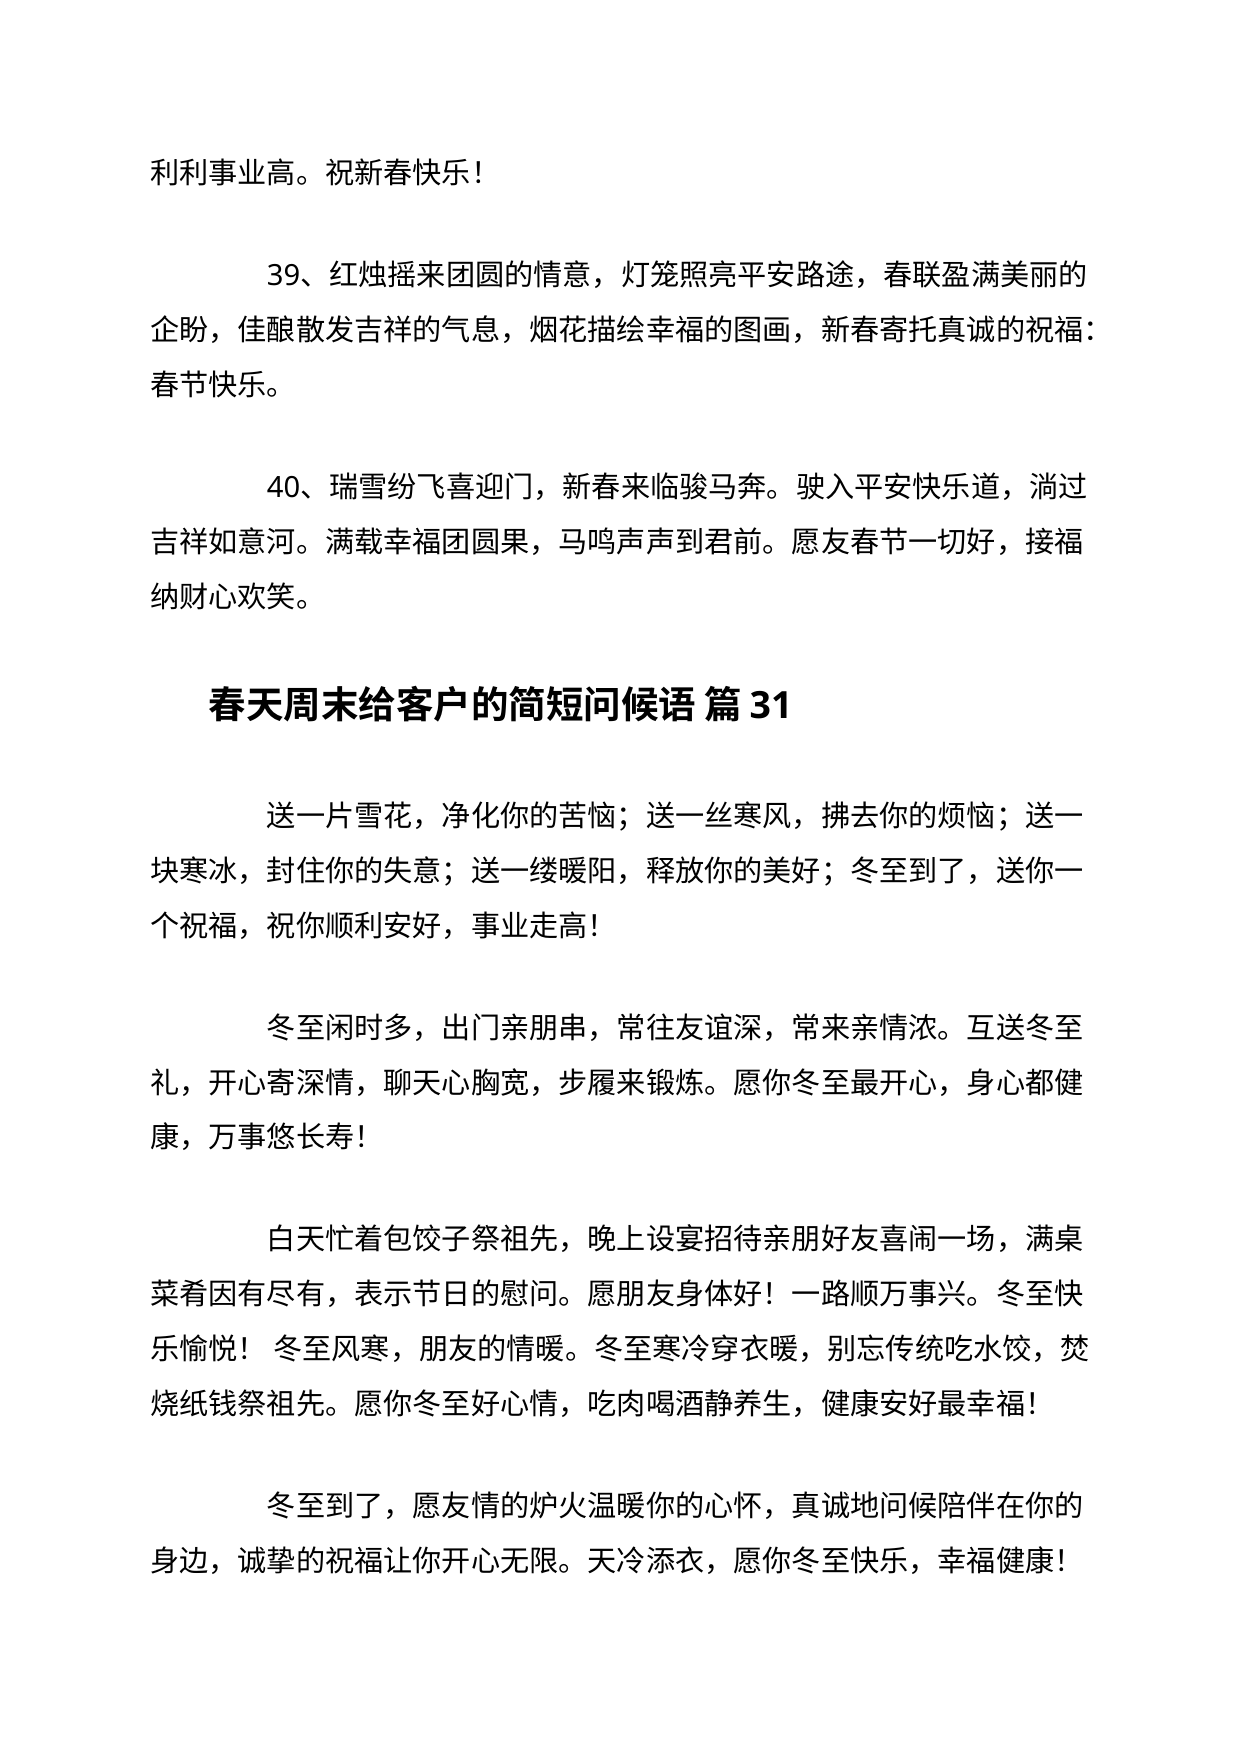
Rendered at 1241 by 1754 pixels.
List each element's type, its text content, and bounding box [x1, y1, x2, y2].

text 白天忙着包饺子祭祖先，晚上设宴招待亲朋好友喜闹一场，满桌菜肴因有尽有，表示节日的慰问。愿朋友身体好！一路顺万事兴。冬至快乐愉悦！ 冬至风寒，朋友的情暖。冬至寒冷穿衣暖，别忘传统吃水饺，焚烧纸钱祭祖先。愿你冬至好心情，吃肉喝酒静养生，健康安好最幸福！ [150, 1216, 1090, 1423]
text 39、红烛摇来团圆的情意，灯笼照亮平安路途，春联盈满美丽的企盼，佳酿散发吉祥的气息，烟花描绘幸福的图画，新春寄托真诚的祝福：春节快乐。 [150, 252, 1090, 404]
text 冬至闲时多，出门亲朋串，常往友谊深，常来亲情浓。互送冬至礼，开心寄深情，聊天心胸宽，步履来锻炼。愿你冬至最开心，身心都健康，万事悠长寿！ [150, 1004, 1090, 1156]
text 送一片雪花，净化你的苦恼；送一丝寒风，拂去你的烦恼；送一块寒冰，封住你的失意；送一缕暖阳，释放你的美好；冬至到了，送你一个祝福，祝你顺利安好，事业走高！ [150, 793, 1090, 945]
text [150, 150, 1090, 192]
text 春天周末给客户的简短问候语 篇31 [150, 675, 1090, 729]
text 40、瑞雪纷飞喜迎门，新春来临骏马奔。驶入平安快乐道，淌过吉祥如意河。满载幸福团圆果，马鸣声声到君前。愿友春节一切好，接福纳财心欢笑。 [150, 463, 1090, 616]
text 冬至到了，愿友情的炉火温暖你的心怀，真诚地问候陪伴在你的身边，诚挚的祝福让你开心无限。天冷添衣，愿你冬至快乐，幸福健康！ [150, 1482, 1090, 1579]
